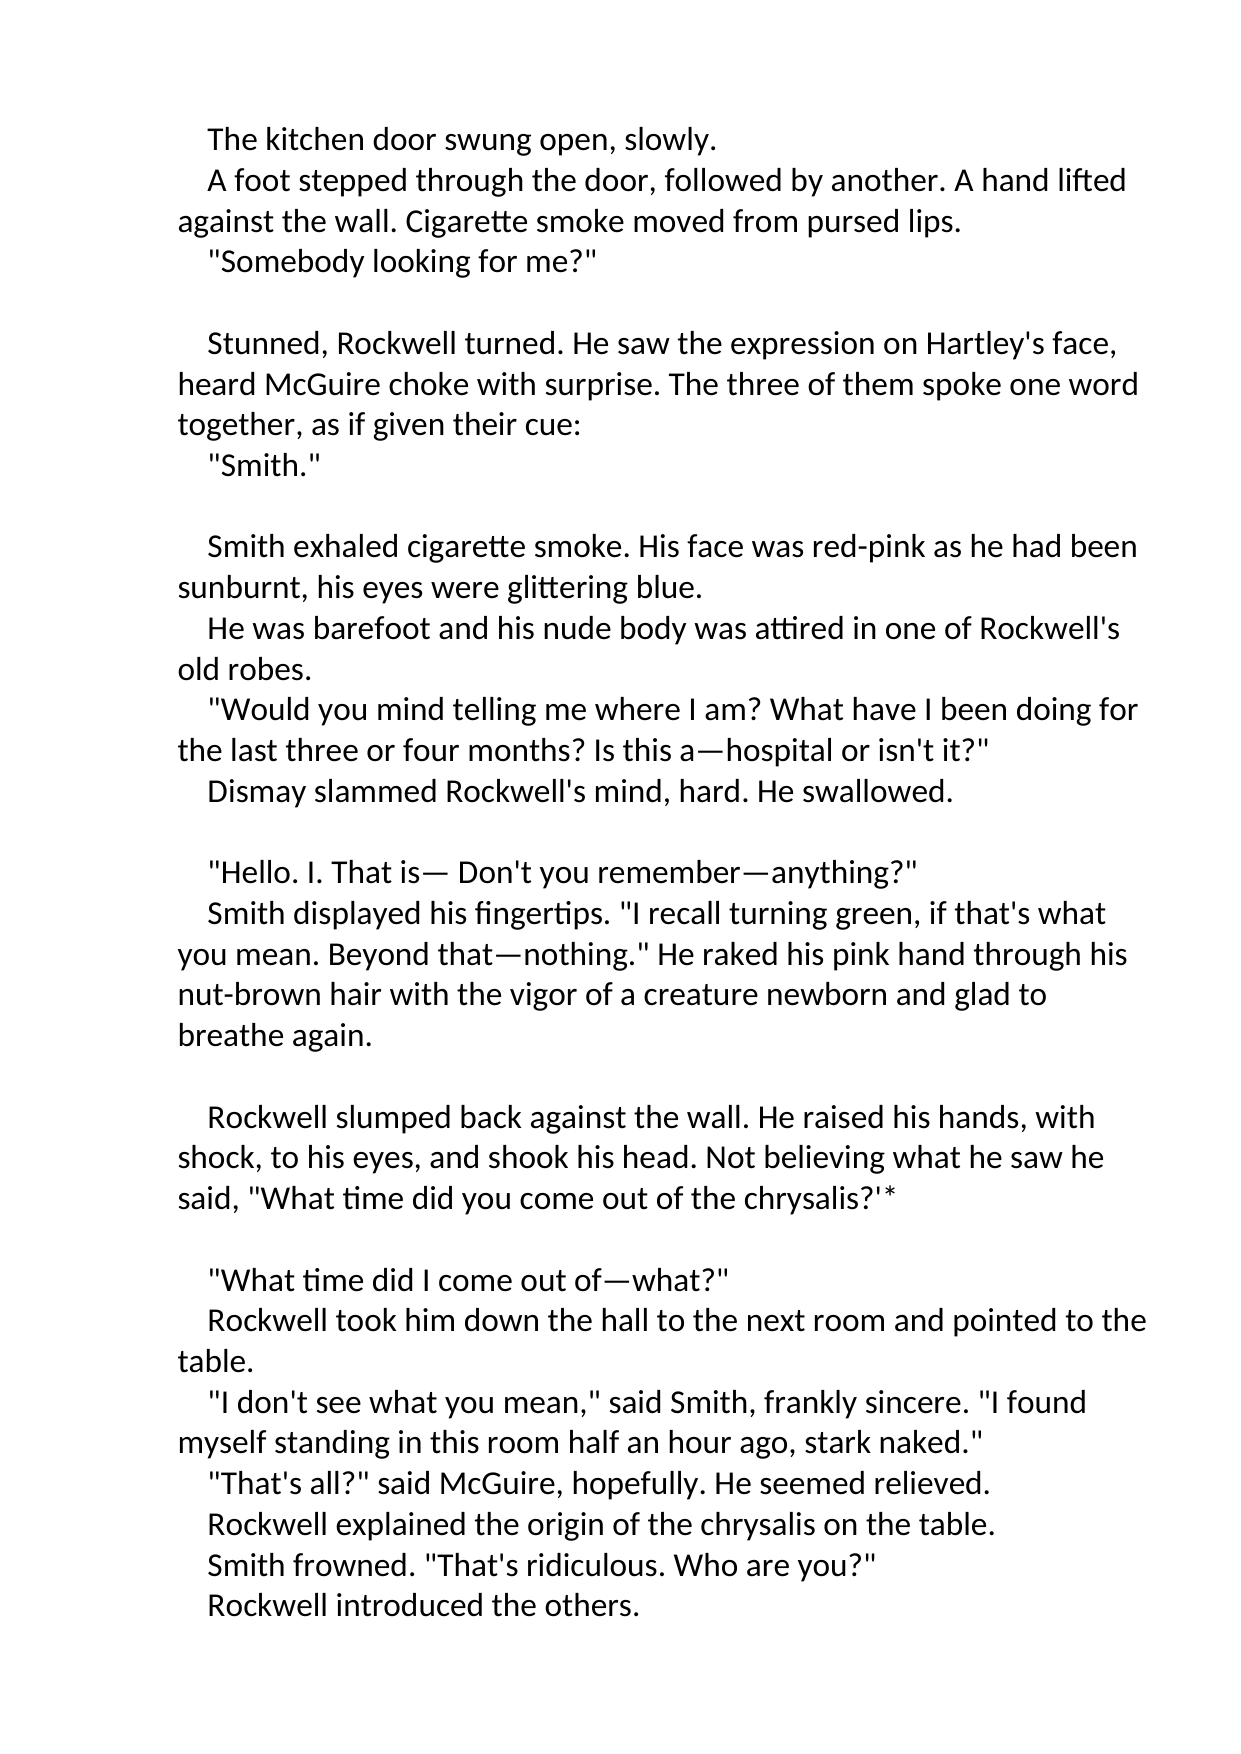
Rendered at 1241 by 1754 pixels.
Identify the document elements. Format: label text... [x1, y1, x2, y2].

text Smith frowned. "That's ridiculous. Who are you?" [177, 1544, 1152, 1584]
text Smith exhaled cigarette smoke. His face was red-pink as he had been sunburnt, his eyes were glittering blue. [177, 525, 1152, 607]
text Rockwell introduced the others. [177, 1584, 1152, 1625]
text "Hello. I. That is— Don't you remember—anything?" [177, 851, 1152, 892]
text "That's all?" said McGuire, hopefully. He seemed relieved. [177, 1462, 1152, 1503]
text A foot stepped through the door, followed by another. A hand lifted against the wall. Cigarette smoke moved from pursed lips. [177, 159, 1152, 240]
text Dismay slammed Rockwell's mind, hard. He swallowed. [177, 770, 1152, 811]
text "I don't see what you mean," said Smith, frankly sincere. "I found myself standing in this room half an hour ago, stark naked." [177, 1381, 1152, 1462]
text "Somebody looking for me?" [177, 240, 1152, 281]
text The kitchen door swung open, slowly. [177, 118, 1152, 159]
text "Would you mind telling me where I am? What have I been doing for the last three or four months? Is this a—hospital or isn't it?" [177, 688, 1152, 770]
text "What time did I come out of—what?" [177, 1258, 1152, 1299]
text Rockwell took him down the hall to the next room and pointed to the table. [177, 1299, 1152, 1381]
text Smith displayed his fingertips. "I recall turning green, if that's what you mean. Beyond that—nothing." He raked his pink hand through his nut-brown hair with the vigor of a creature newborn and glad to breathe again. [177, 892, 1152, 1055]
text Rockwell explained the origin of the chrysalis on the table. [177, 1503, 1152, 1544]
text Stunned, Rockwell turned. He saw the expression on Hartley's face, heard McGuire choke with surprise. The three of them spoke one word together, as if given their cue: [177, 322, 1152, 444]
text Rockwell slumped back against the wall. He raised his hands, with shock, to his eyes, and shook his head. Not believing what he saw he said, "What time did you come out of the chrysalis?'* [177, 1096, 1152, 1218]
text He was barefoot and his nude body was attired in one of Rockwell's old robes. [177, 607, 1152, 688]
text "Smith." [177, 444, 1152, 485]
